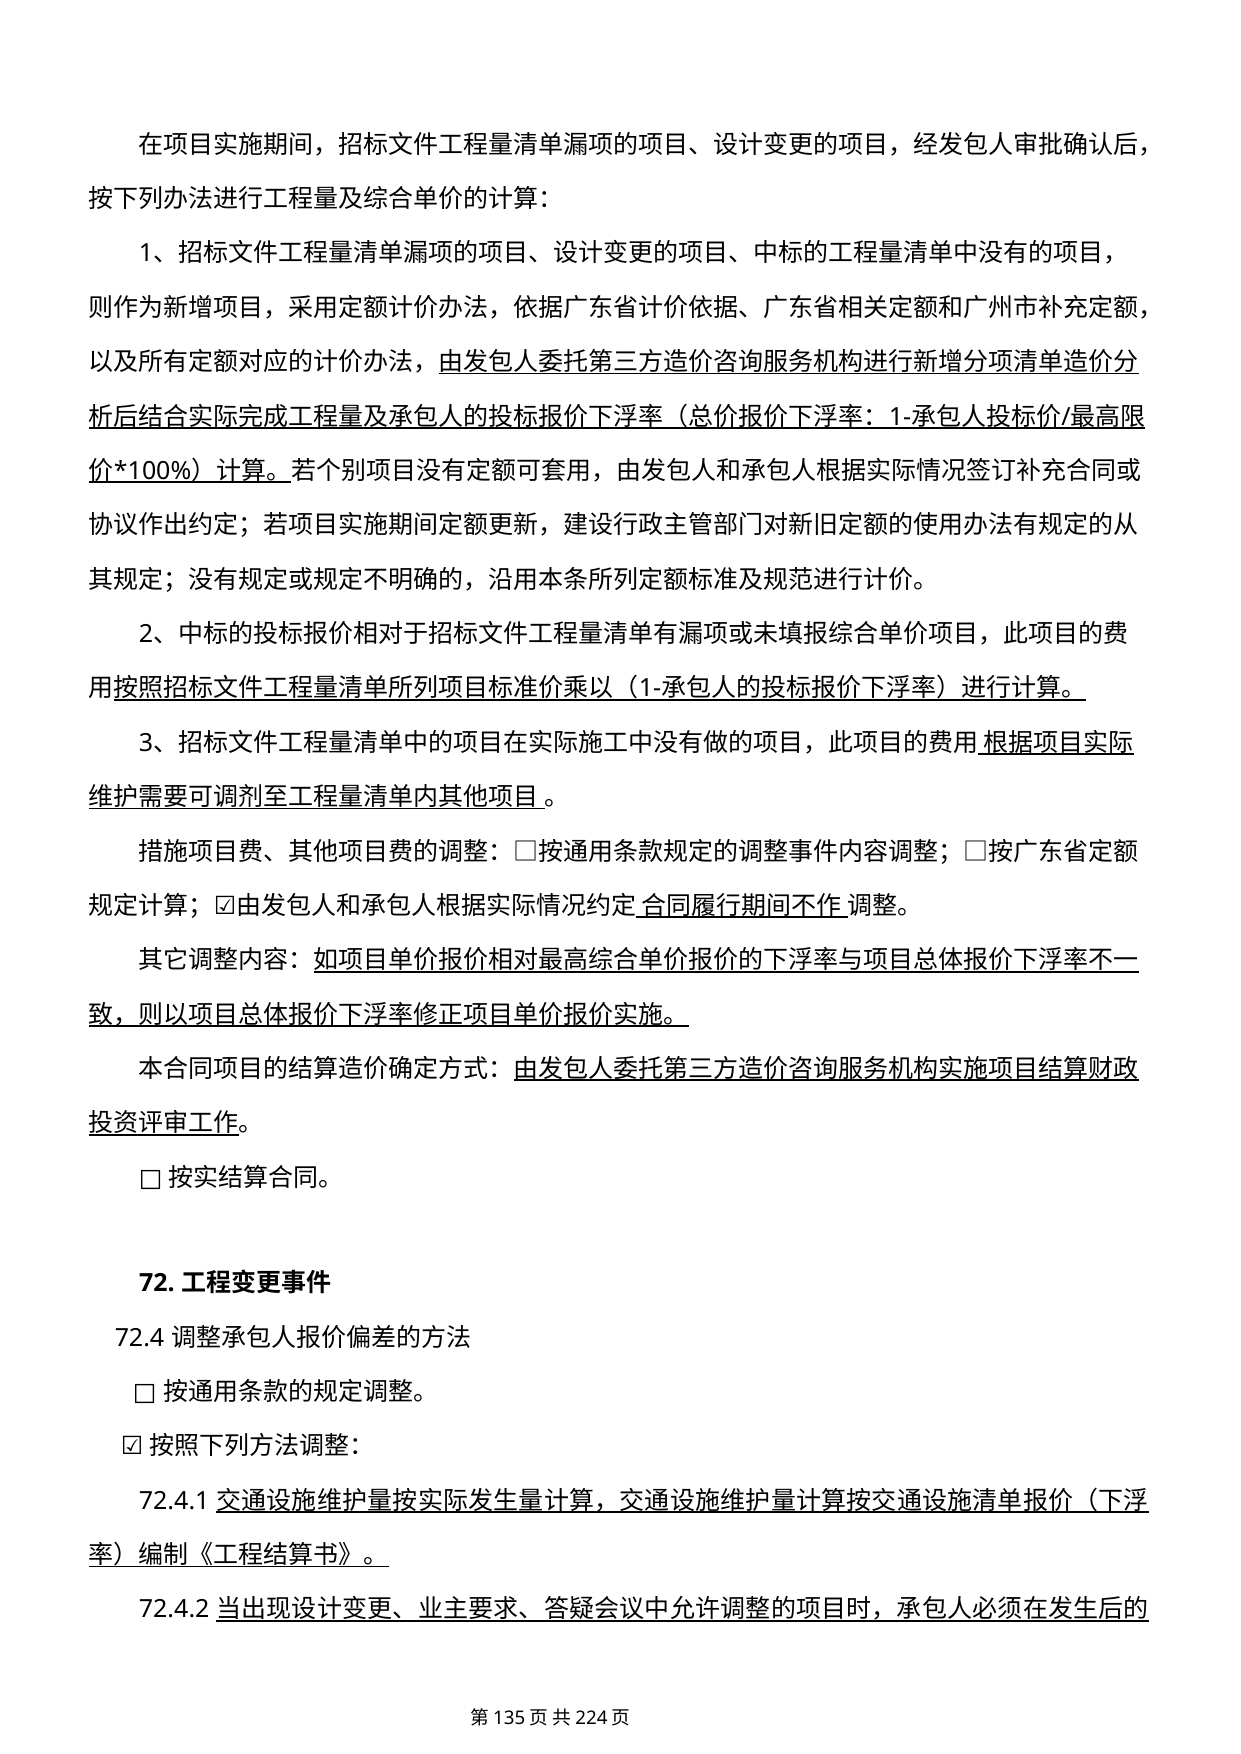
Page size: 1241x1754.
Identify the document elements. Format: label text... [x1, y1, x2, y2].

text 其它调整内容：如项目单价报价相对最高综合单价报价的下浮率与项目总体报价下浮率不一致，则以项目总体报价下浮率修正项目单价报价实施。 [89, 940, 1152, 1030]
text 72.4 调整承包人报价偏差的方法 [89, 1317, 1152, 1353]
text 72.4.1 交通设施维护量按实际发生量计算，交通设施维护量计算按交通设施清单报价（下浮率）编制《工程结算书》。 [89, 1480, 1152, 1571]
text 在项目实施期间，招标文件工程量清单漏项的项目、设计变更的项目，经发包人审批确认后，按下列办法进行工程量及综合单价的计算： [89, 124, 1152, 215]
text ☑ 按照下列方法调整： [89, 1426, 1152, 1462]
text 本合同项目的结算造价确定方式：由发包人委托第三方造价咨询服务机构实施项目结算财政投资评审工作。 [89, 1048, 1152, 1139]
text 1、招标文件工程量清单漏项的项目、设计变更的项目、中标的工程量清单中没有的项目，则作为新增项目，采用定额计价办法，依据广东省计价依据、广东省相关定额和广州市补充定额，以及所有定额对应的计价办法，由发包人委托第三方造价咨询服务机构进行新增分项清单造价分析后结合实际完成工程量及承包人的投标报价下浮率（总价报价下浮率：1-承包人投标价/最高限价*100%）计算。若个别项目没有定额可套用，由发包人和承包人根据实际情况签订补充合同或协议作出约定；若项目实施期间定额更新，建设行政主管部门对新旧定额的使用办法有规定的从其规定；没有规定或规定不明确的，沿用本条所列定额标准及规范进行计价。 [89, 233, 1152, 595]
text □ 按实结算合同。 [89, 1157, 1152, 1193]
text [89, 1589, 1152, 1625]
text □ 按通用条款的规定调整。 [89, 1371, 1152, 1408]
text 72. 工程变更事件 [89, 1263, 1152, 1299]
text 措施项目费、其他项目费的调整：□按通用条款规定的调整事件内容调整；□按广东省定额规定计算；☑由发包人和承包人根据实际情况约定 合同履行期间不作 调整。 [89, 831, 1152, 922]
text 3、招标文件工程量清单中的项目在实际施工中没有做的项目，此项目的费用 根据项目实际维护需要可调剂至工程量清单内其他项目 。 [89, 722, 1152, 813]
text 2、中标的投标报价相对于招标文件工程量清单有漏项或未填报综合单价项目，此项目的费用按照招标文件工程量清单所列项目标准价乘以（1-承包人的投标报价下浮率）进行计算。 [89, 613, 1152, 704]
